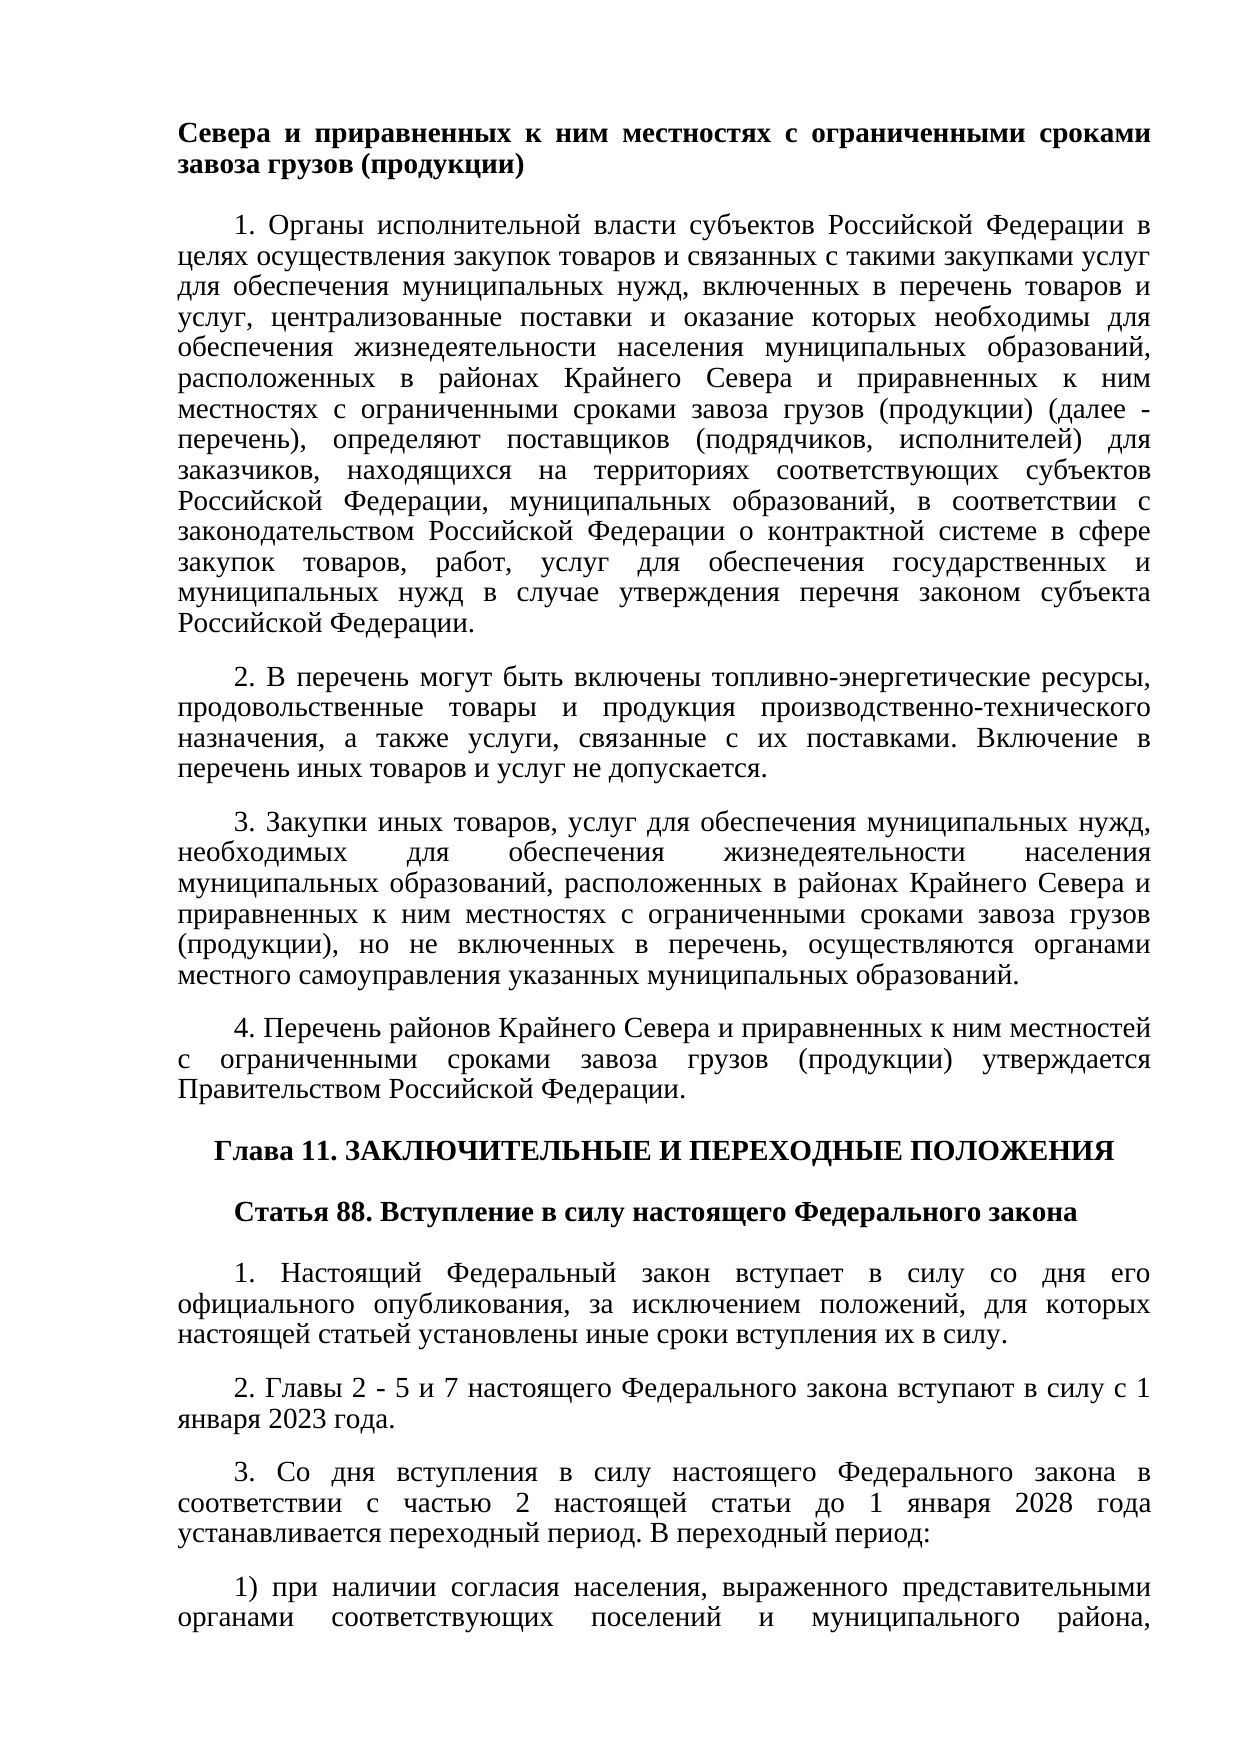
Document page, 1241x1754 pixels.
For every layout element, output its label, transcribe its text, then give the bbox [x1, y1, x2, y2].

text Глава 11. ЗАКЛЮЧИТЕЛЬНЫЕ И ПЕРЕХОДНЫЕ ПОЛОЖЕНИЯ [177, 1136, 1152, 1166]
text 3. Со дня вступления в силу настоящего Федерального закона в соответствии с частью 2 настоящей статьи до 1 января 2028 года устанавливается переходный период. В переходный период: [177, 1457, 1152, 1549]
text 4. Перечень районов Крайнего Севера и приравненных к ним местностей с ограниченными сроками завоза грузов (продукции) утверждается Правительством Российской Федерации. [177, 1013, 1152, 1105]
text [177, 1572, 1152, 1633]
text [177, 118, 1152, 179]
text 3. Закупки иных товаров, услуг для обеспечения муниципальных нужд, необходимых для обеспечения жизнедеятельности населения муниципальных образований, расположенных в районах Крайнего Севера и приравненных к ним местностях с ограниченными сроками завоза грузов (продукции), но не включенных в перечень, осуществляются органами местного самоуправления указанных муниципальных образований. [177, 807, 1152, 991]
text 1. Настоящий Федеральный закон вступает в силу со дня его официального опубликования, за исключением положений, для которых настоящей статьей установлены иные сроки вступления их в силу. [177, 1258, 1152, 1350]
text 2. Главы 2 - 5 и 7 настоящего Федерального закона вступают в силу с 1 января 2023 года. [177, 1373, 1152, 1434]
text 2. В перечень могут быть включены топливно-энергетические ресурсы, продовольственные товары и продукция производственно-технического назначения, а также услуги, связанные с их поставками. Включение в перечень иных товаров и услуг не допускается. [177, 662, 1152, 784]
text Статья 88. Вступление в силу настоящего Федерального закона [177, 1197, 1152, 1228]
text 1. Органы исполнительной власти субъектов Российской Федерации в целях осуществления закупок товаров и связанных с такими закупками услуг для обеспечения муниципальных нужд, включенных в перечень товаров и услуг, централизованные поставки и оказание которых необходимы для обеспечения жизнедеятельности населения муниципальных образований, расположенных в районах Крайнего Севера и приравненных к ним местностях с ограниченными сроками завоза грузов (продукции) (далее - перечень), определяют поставщиков (подрядчиков, исполнителей) для заказчиков, находящихся на территориях соответствующих субъектов Российской Федерации, муниципальных образований, в соответствии с законодательством Российской Федерации о контрактной системе в сфере закупок товаров, работ, услуг для обеспечения государственных и муниципальных нужд в случае утверждения перечня законом субъекта Российской Федерации. [177, 210, 1152, 639]
